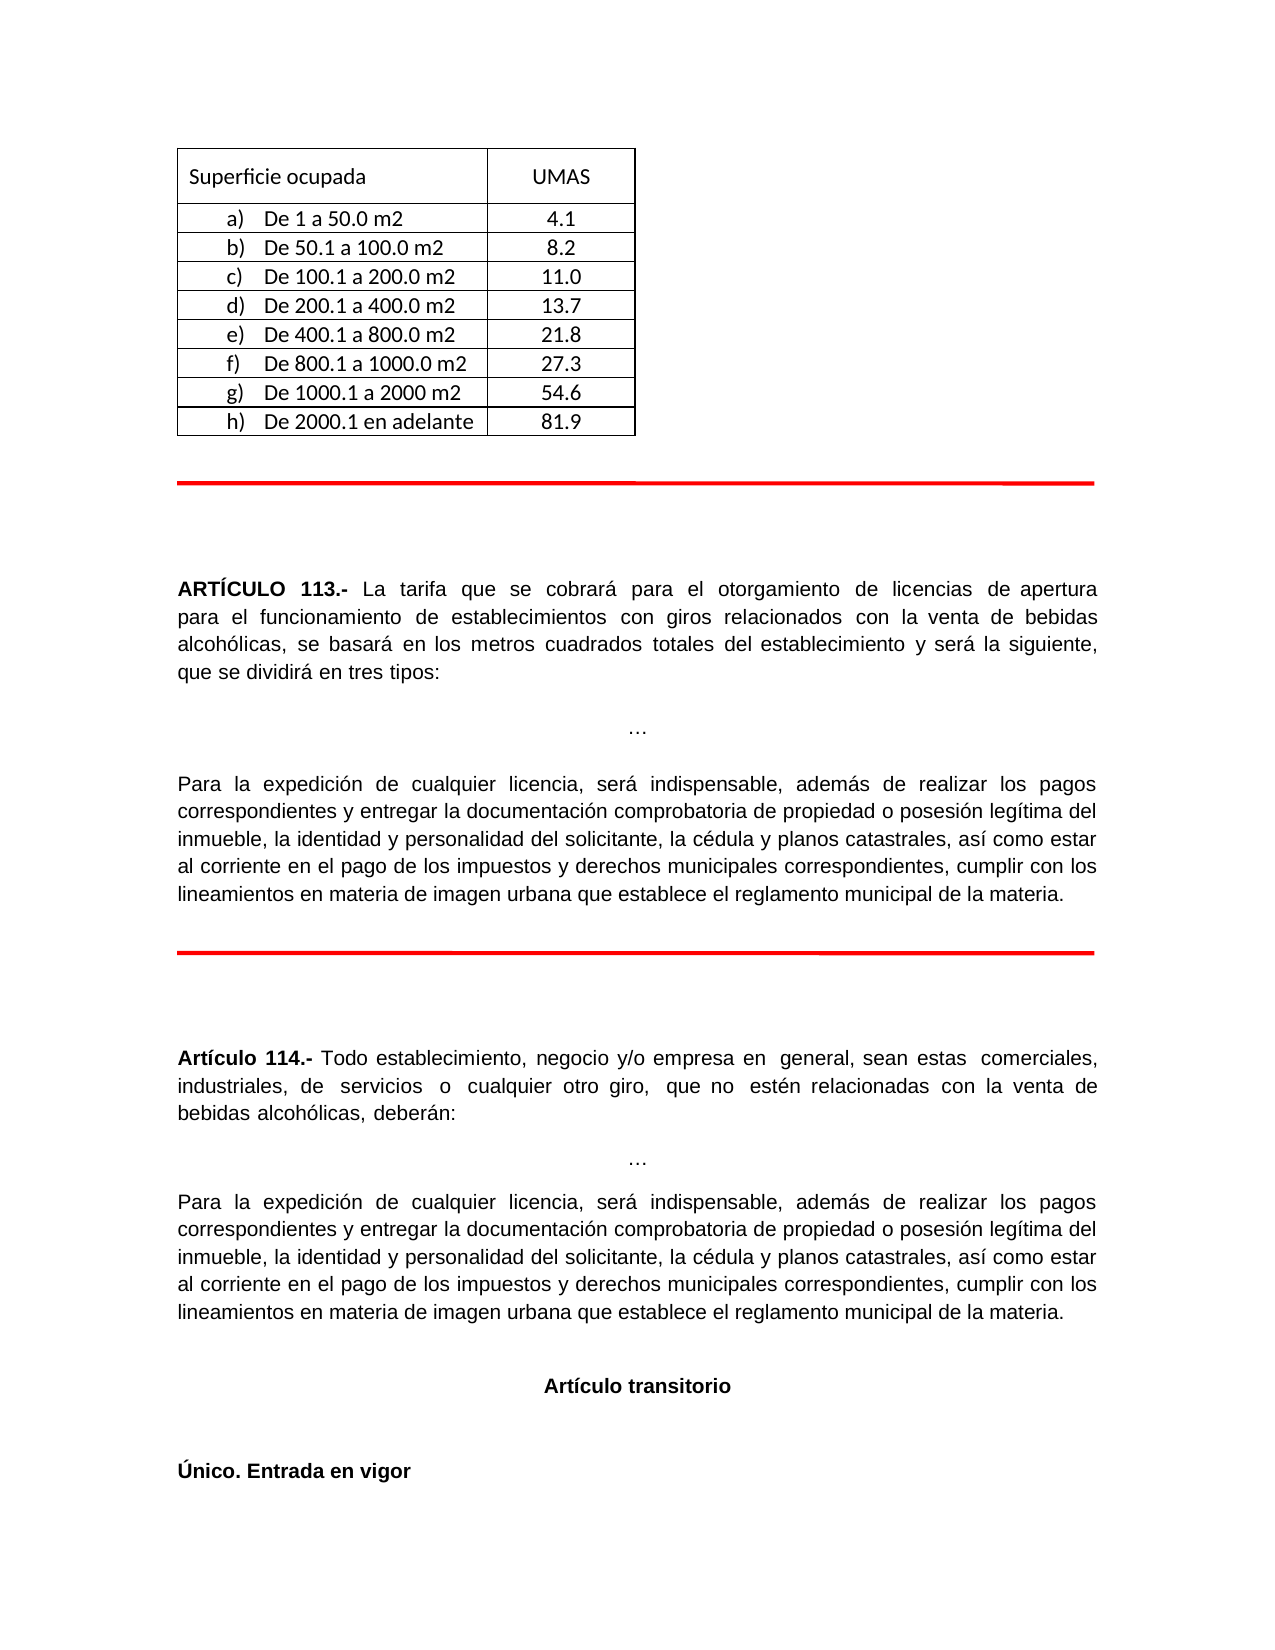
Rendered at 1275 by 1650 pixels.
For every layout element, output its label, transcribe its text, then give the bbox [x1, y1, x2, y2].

table_cell De 50.1 a 100.0 m2 [178, 233, 487, 261]
table_cell 4.1 [488, 204, 634, 232]
text Artículo transitorio [177, 1374, 1098, 1398]
table_cell De 1 a 50.0 m2 [178, 204, 487, 232]
table_header Superficie ocupada [178, 149, 487, 203]
table_cell 27.3 [488, 349, 634, 377]
table_cell De 200.1 a 400.0 m2 [178, 291, 487, 319]
text Único. Entrada en vigor [177, 1459, 1098, 1483]
table_cell 54.6 [488, 378, 634, 406]
table_cell De 800.1 a 1000.0 m2 [178, 349, 487, 377]
table_cell 8.2 [488, 233, 634, 261]
text ARTÍCULO 113.- La tarifa que se cobrará para el otorgamiento de licencias de apertura para el funcionamiento de establecimientos con giros relacionados con la venta de bebidas alcohólicas, se basará en los metros cuadrados totales del establecimiento y será la siguiente, que se dividirá en tres tipos: [177, 577, 1098, 683]
table_cell De 1000.1 a 2000 m2 [178, 378, 487, 406]
table_header UMAS [488, 149, 634, 203]
table_cell De 400.1 a 800.0 m2 [178, 320, 487, 348]
table_cell 11.0 [488, 262, 634, 290]
text Para la expedición de cualquier licencia, será indispensable, además de realizar los pagos correspondientes y entregar la documentación comprobatoria de propiedad o posesión legítima del inmueble, la identidad y personalidad del solicitante, la cédula y planos catastrales, así como estar al corriente en el pago de los impuestos y derechos municipales correspondientes, cumplir con los lineamientos en materia de imagen urbana que establece el reglamento municipal de la materia. [177, 771, 1098, 905]
table_cell De 100.1 a 200.0 m2 [178, 262, 487, 290]
text … [177, 1145, 1098, 1169]
text Para la expedición de cualquier licencia, será indispensable, además de realizar los pagos correspondientes y entregar la documentación comprobatoria de propiedad o posesión legítima del inmueble, la identidad y personalidad del solicitante, la cédula y planos catastrales, así como estar al corriente en el pago de los impuestos y derechos municipales correspondientes, cumplir con los lineamientos en materia de imagen urbana que establece el reglamento municipal de la materia. [177, 1189, 1098, 1323]
text Artículo 114.- Todo establecimiento, negocio y/o empresa en general, sean estas comerciales, industriales, de servicios o cualquier otro giro, que no estén relacionadas con la venta de bebidas alcohólicas, deberán: [177, 1046, 1098, 1125]
table_cell De 2000.1 en adelante [178, 408, 487, 435]
text … [177, 715, 1098, 739]
table_cell 13.7 [488, 291, 634, 319]
table_cell 81.9 [488, 408, 634, 435]
table_cell 21.8 [488, 320, 634, 348]
